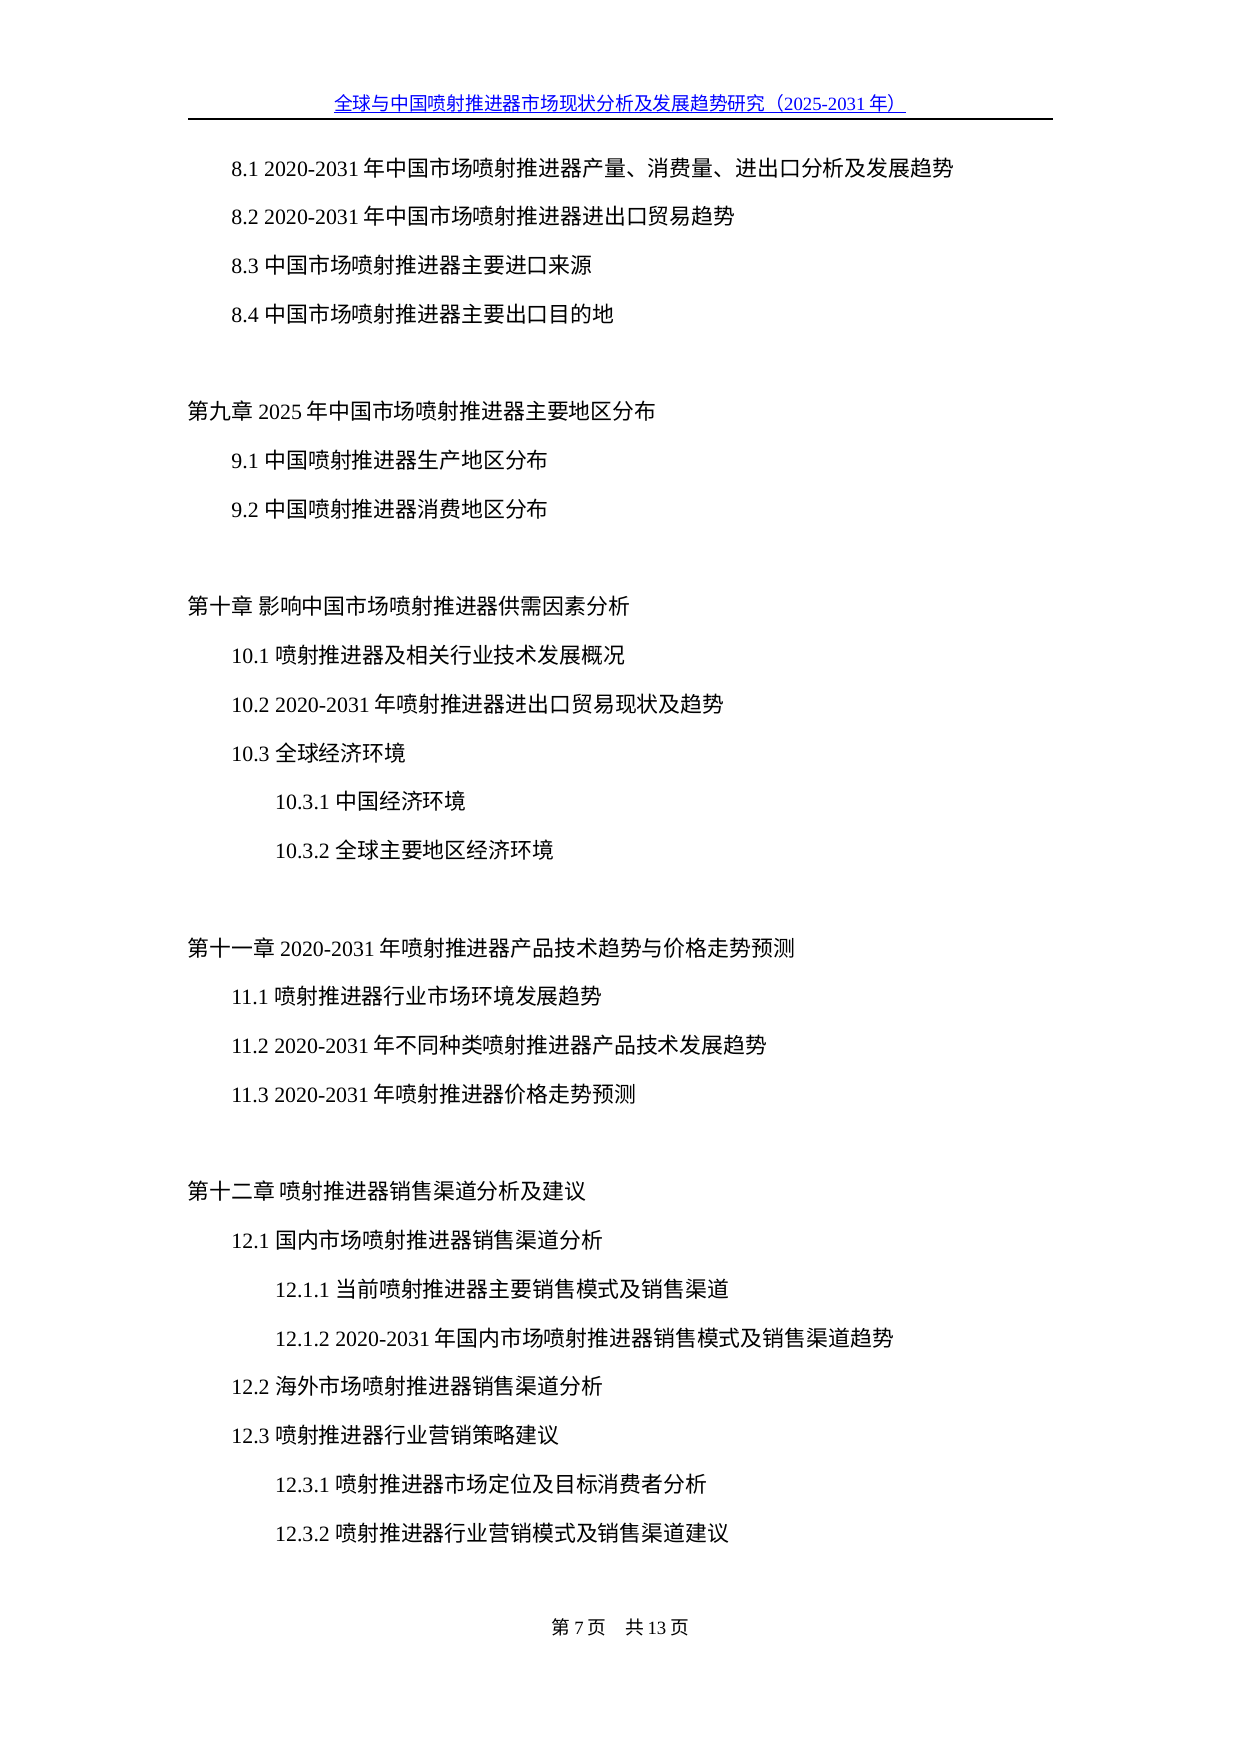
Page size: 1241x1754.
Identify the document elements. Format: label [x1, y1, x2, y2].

text [187, 150, 1053, 1548]
